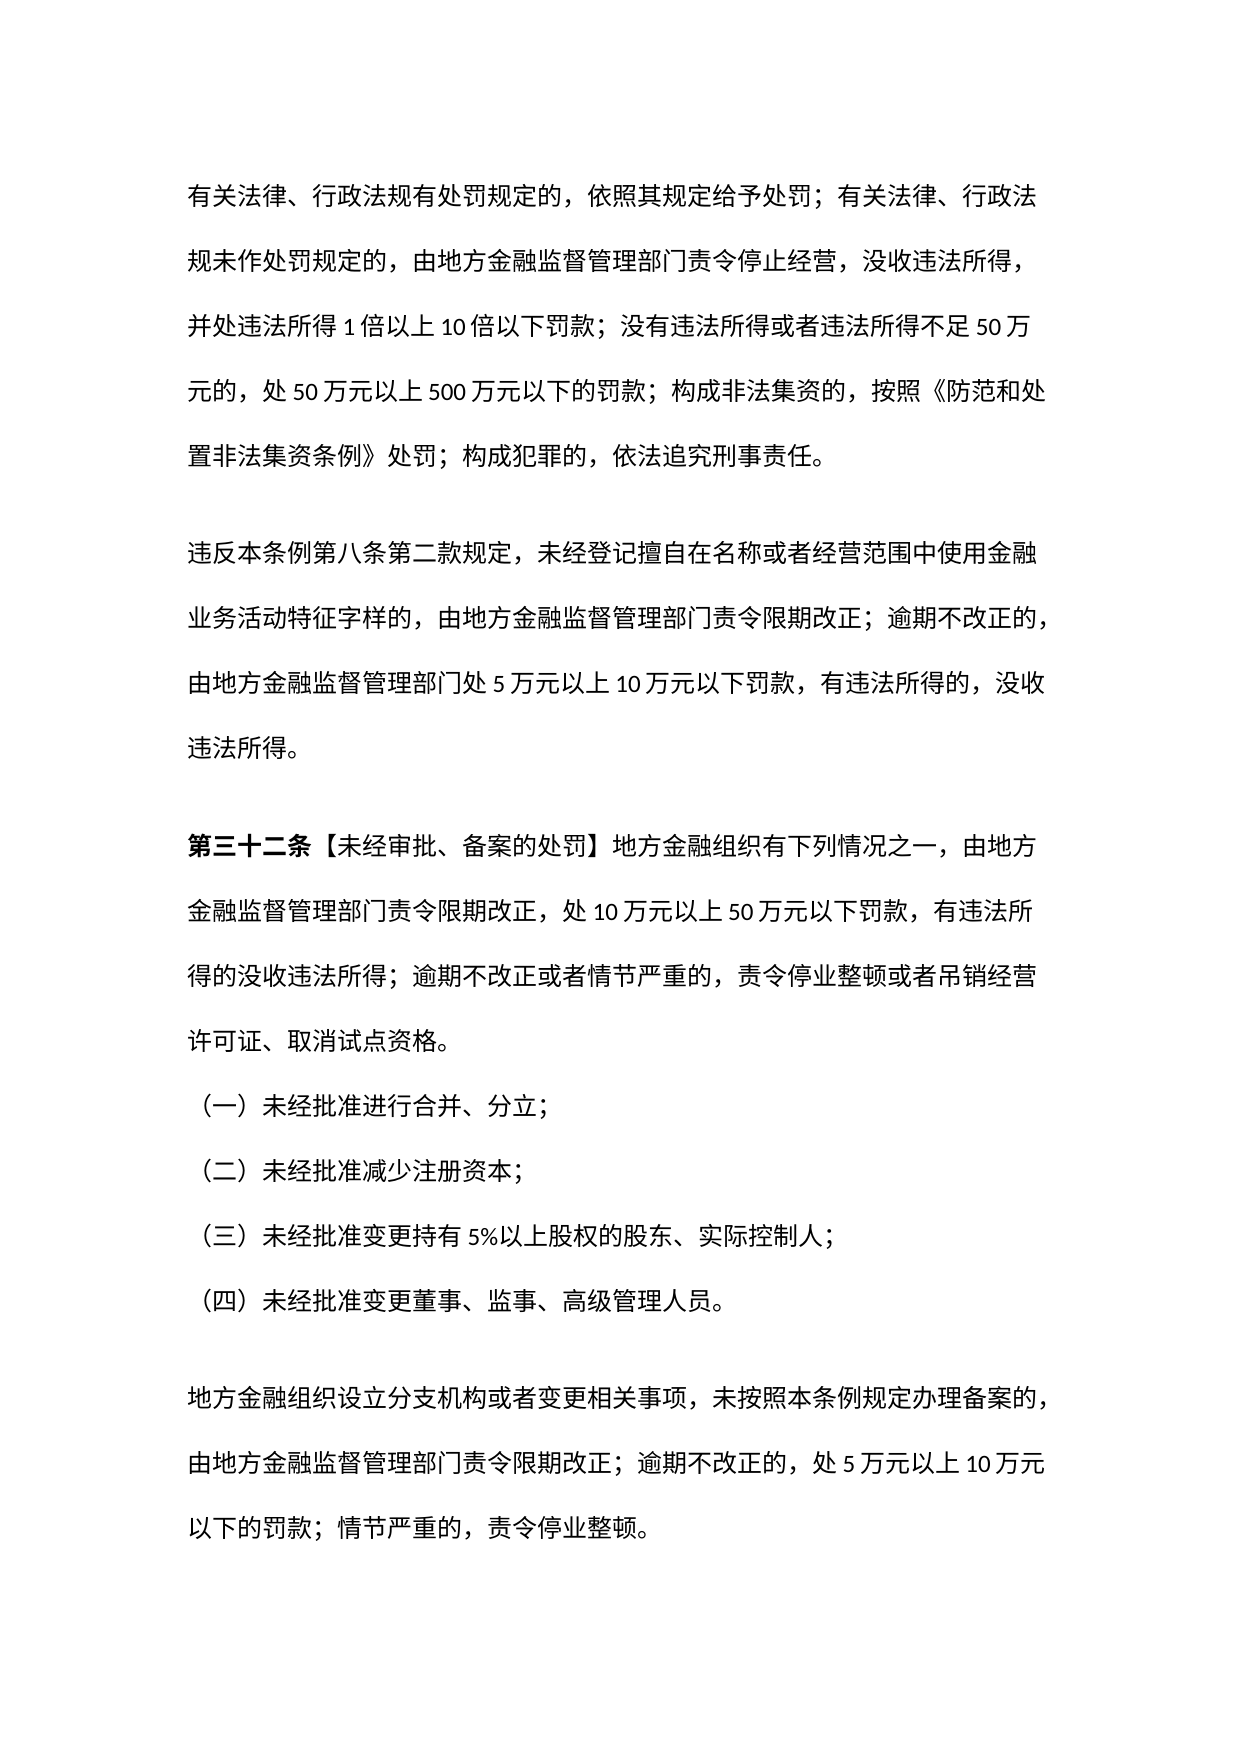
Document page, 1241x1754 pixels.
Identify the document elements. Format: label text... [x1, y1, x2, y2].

text （三）未经批准变更持有5%以上股权的股东、实际控制人； [187, 1202, 1053, 1267]
text （四）未经批准变更董事、监事、高级管理人员。 [187, 1267, 1053, 1332]
text （二）未经批准减少注册资本； [187, 1137, 1053, 1202]
text 地方金融组织设立分支机构或者变更相关事项，未按照本条例规定办理备案的，由地方金融监督管理部门责令限期改正；逾期不改正的，处5万元以上10万元以下的罚款；情节严重的，责令停业整顿。 [187, 1364, 1053, 1559]
text （一）未经批准进行合并、分立； [187, 1072, 1053, 1137]
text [187, 162, 1053, 487]
text 违反本条例第八条第二款规定，未经登记擅自在名称或者经营范围中使用金融业务活动特征字样的，由地方金融监督管理部门责令限期改正；逾期不改正的，由地方金融监督管理部门处5万元以上10万元以下罚款，有违法所得的，没收违法所得。 [187, 519, 1053, 779]
text 第三十二条【未经审批、备案的处罚】地方金融组织有下列情况之一，由地方金融监督管理部门责令限期改正，处10万元以上50万元以下罚款，有违法所得的没收违法所得；逾期不改正或者情节严重的，责令停业整顿或者吊销经营许可证、取消试点资格。 [187, 812, 1053, 1072]
